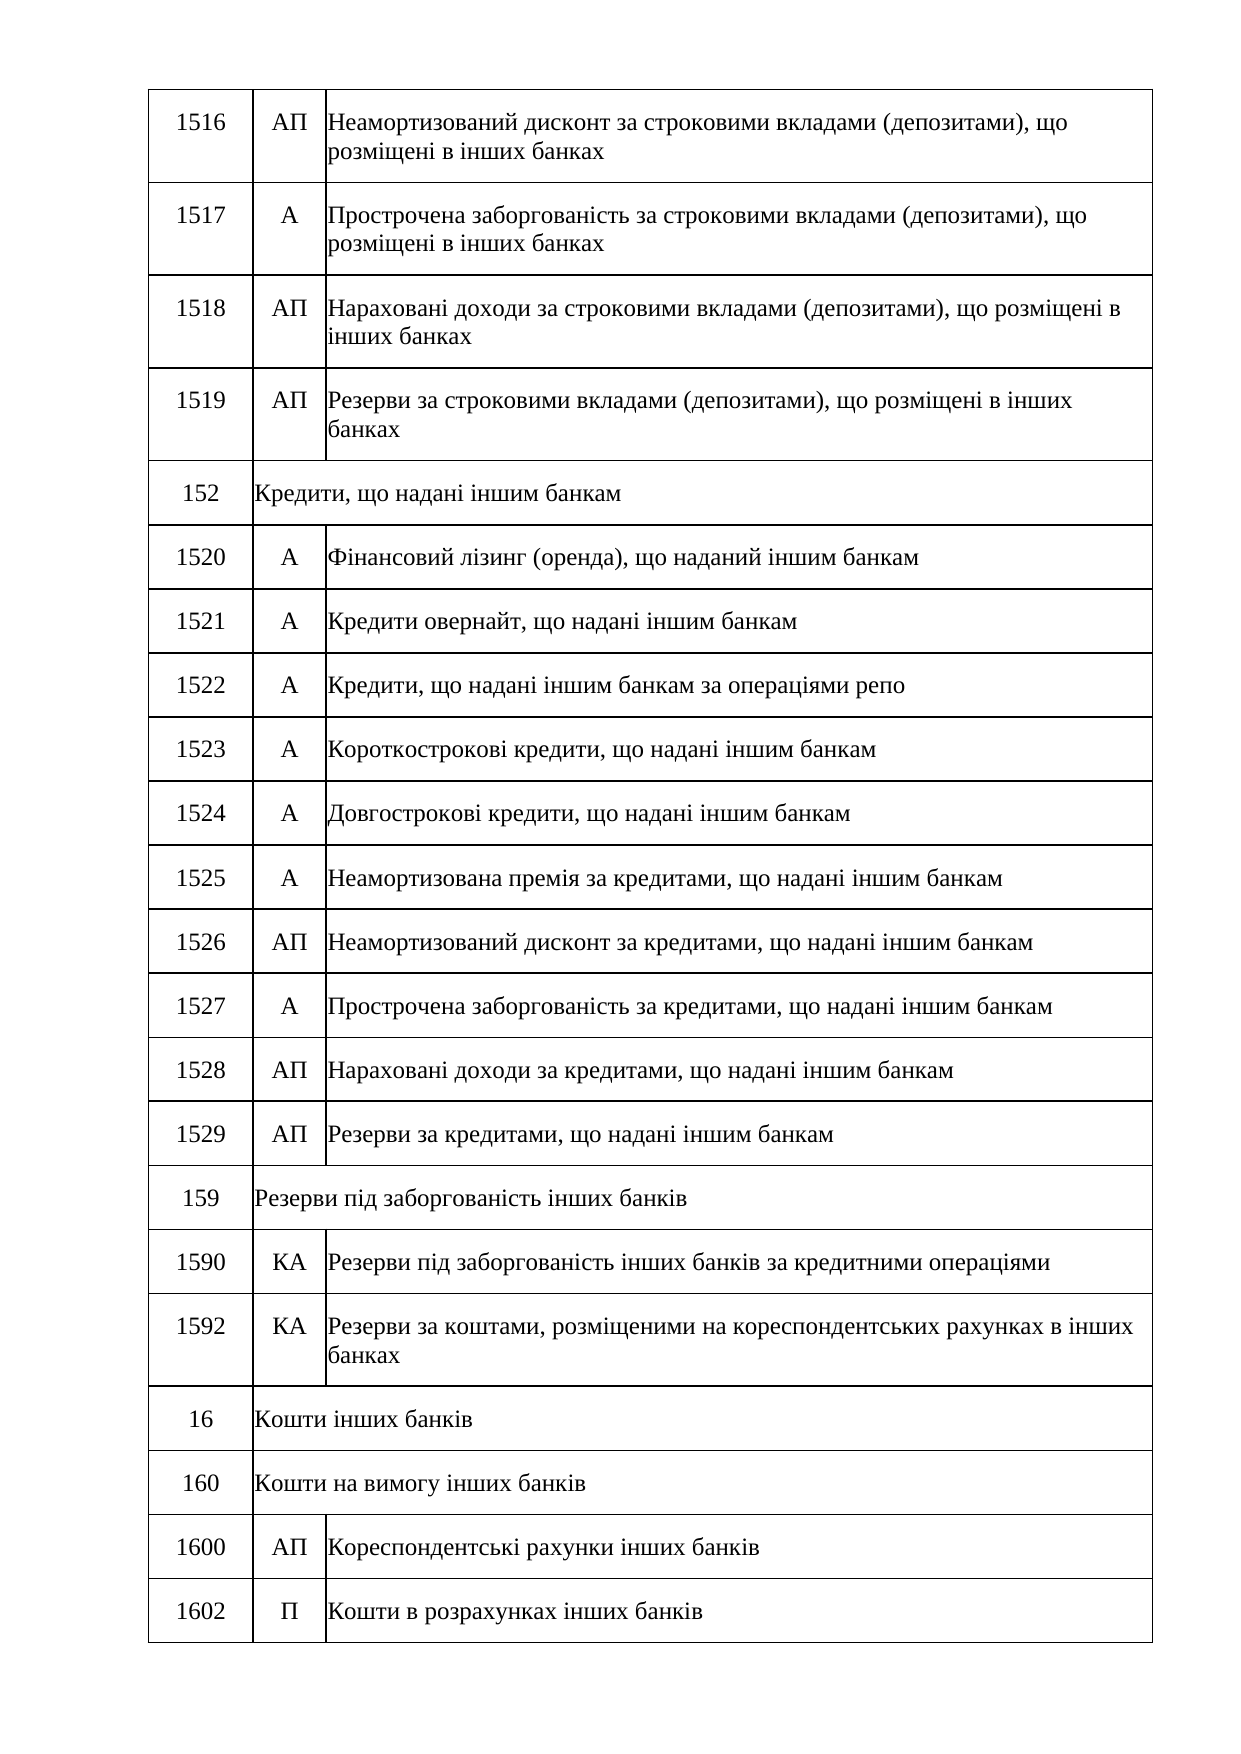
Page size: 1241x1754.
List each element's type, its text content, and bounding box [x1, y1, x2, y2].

table_cell 1527 [149, 974, 252, 1036]
table_cell А [254, 183, 325, 274]
table_cell АП [254, 1102, 325, 1164]
table_cell КА [254, 1294, 325, 1385]
table_cell Довгострокові кредити, що надані іншим банкам [327, 782, 1152, 844]
table_cell 1528 [149, 1038, 252, 1100]
table_cell 1518 [149, 276, 252, 367]
table_cell П [254, 1579, 325, 1642]
table_cell Нараховані доходи за кредитами, що надані іншим банкам [327, 1038, 1152, 1100]
table_cell КА [254, 1230, 325, 1293]
table_cell 1600 [149, 1515, 252, 1578]
table_cell Кредити, що надані іншим банкам за операціями репо [327, 654, 1152, 716]
table_cell А [254, 654, 325, 716]
table_cell А [254, 782, 325, 844]
table_cell Короткострокові кредити, що надані іншим банкам [327, 718, 1152, 780]
table_cell Кошти на вимогу інших банків [254, 1451, 1152, 1513]
table_cell 1590 [149, 1230, 252, 1293]
table_cell Неамортизований дисконт за строковими вкладами (депозитами), що розміщені в інших банках [327, 90, 1152, 181]
table_cell Неамортизований дисконт за кредитами, що надані іншим банкам [327, 910, 1152, 972]
table_cell Прострочена заборгованість за кредитами, що надані іншим банкам [327, 974, 1152, 1036]
table_cell Резерви під заборгованість інших банків за кредитними операціями [327, 1230, 1152, 1293]
table_cell А [254, 846, 325, 908]
table_cell Кореспондентські рахунки інших банків [327, 1515, 1152, 1578]
table_cell 1524 [149, 782, 252, 844]
table_cell 1519 [149, 369, 252, 460]
table_cell 1525 [149, 846, 252, 908]
table_cell Резерви за строковими вкладами (депозитами), що розміщені в інших банках [327, 369, 1152, 460]
table_cell 16 [149, 1387, 252, 1449]
table_cell Нараховані доходи за строковими вкладами (депозитами), що розміщені в інших банках [327, 276, 1152, 367]
table_cell АП [254, 1515, 325, 1578]
table_cell Фінансовий лізинг (оренда), що наданий іншим банкам [327, 526, 1152, 588]
table_cell Резерви за коштами, розміщеними на кореспондентських рахунках в інших банках [327, 1294, 1152, 1385]
table_cell 159 [149, 1166, 252, 1228]
table_cell А [254, 718, 325, 780]
table_cell А [254, 526, 325, 588]
table_cell 1517 [149, 183, 252, 274]
table_cell Прострочена заборгованість за строковими вкладами (депозитами), що розміщені в інших банках [327, 183, 1152, 274]
table_cell 1602 [149, 1579, 252, 1642]
table_cell АП [254, 910, 325, 972]
table_cell АП [254, 90, 325, 181]
table_cell 152 [149, 461, 252, 524]
table_cell 1521 [149, 590, 252, 652]
table_cell 1529 [149, 1102, 252, 1164]
table_cell 160 [149, 1451, 252, 1513]
table_cell А [254, 590, 325, 652]
table_cell Кошти в розрахунках інших банків [327, 1579, 1152, 1642]
table_cell Неамортизована премія за кредитами, що надані іншим банкам [327, 846, 1152, 908]
table_cell Кредити овернайт, що надані іншим банкам [327, 590, 1152, 652]
table_cell АП [254, 369, 325, 460]
table_cell 1523 [149, 718, 252, 780]
table_cell Резерви під заборгованість інших банків [254, 1166, 1152, 1228]
table_cell Кошти інших банків [254, 1387, 1152, 1449]
table_cell АП [254, 276, 325, 367]
table_cell 1516 [149, 90, 252, 181]
table_cell 1522 [149, 654, 252, 716]
table_cell 1520 [149, 526, 252, 588]
table_cell АП [254, 1038, 325, 1100]
table_cell Резерви за кредитами, що надані іншим банкам [327, 1102, 1152, 1164]
table_cell А [254, 974, 325, 1036]
table_cell 1592 [149, 1294, 252, 1385]
table_cell Кредити, що надані іншим банкам [254, 461, 1152, 524]
table_cell 1526 [149, 910, 252, 972]
